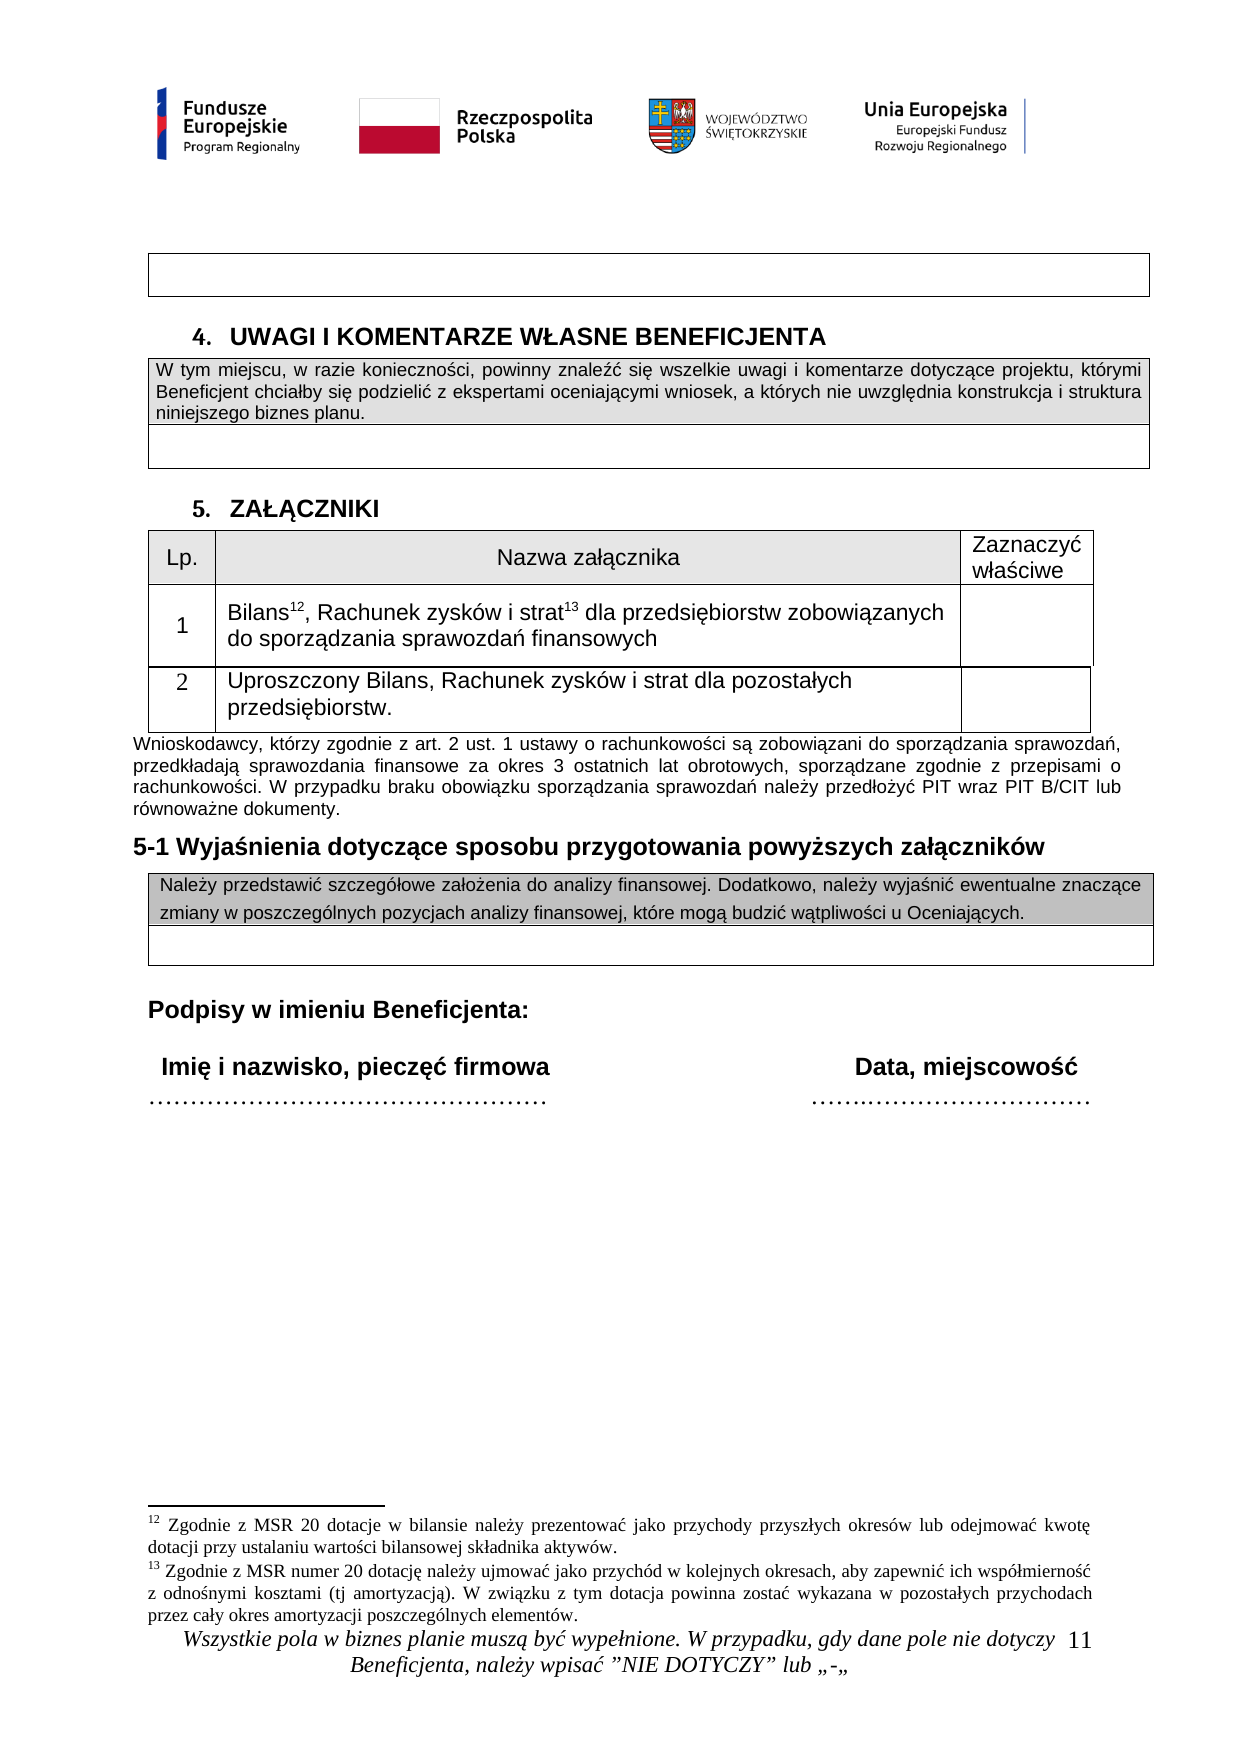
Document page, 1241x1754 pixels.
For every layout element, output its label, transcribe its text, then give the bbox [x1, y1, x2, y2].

table_cell [962, 668, 1090, 732]
table_cell Uproszczony Bilans, Rachunek zysków i strat dla pozostałych przedsiębiorstw. [216, 668, 961, 732]
text ………………………………………… …….……………………… [148, 1081, 1092, 1109]
table_cell [149, 926, 1153, 965]
subtitle ZAŁĄCZNIKI [192, 494, 1092, 523]
table_cell [149, 254, 1149, 296]
text Wnioskodawcy, którzy zgodnie z art. 2 ust. 1 ustawy o rachunkowości są zobowiązani do sporządzania sprawozdań, przedkładają sprawozdania finansowe za okres 3 ostatnich lat obrotowych, sporządzane zgodnie z przepisami o rachunkowości. W przypadku braku obowiązku sporządzania sprawozdań należy przedłożyć PIT wraz PIT B/CIT lub równoważne dokumenty. [133, 733, 1122, 819]
picture [648, 87, 807, 160]
table_cell 1 [149, 585, 215, 666]
table_cell [149, 425, 1149, 468]
table_header Lp. [149, 531, 215, 583]
text 5-1 Wyjaśnienia dotyczące sposobu przygotowania powyższych załączników [133, 832, 1122, 861]
table_cell Bilans, Rachunek zysków i strat dla przedsiębiorstw zobowiązanych do sporządzania sprawozdań finansowych [216, 585, 960, 666]
text Imię i nazwisko, pieczęć firmowa Data, miejscowość [148, 1052, 1092, 1081]
subtitle UWAGI I KOMENTARZE WŁASNE BENEFICJENTA [192, 322, 1092, 352]
table_header W tym miejscu, w razie konieczności, powinny znaleźć się wszelkie uwagi i komentarze dotyczące projektu, którymi Beneficjent chciałby się podzielić z ekspertami oceniającymi wniosek, a których nie uwzględnia konstrukcja i struktura niniejszego biznes planu. [149, 359, 1149, 423]
table_header Należy przedstawić szczegółowe założenia do analizy finansowej. Dodatkowo, należy wyjaśnić ewentualne znaczące zmiany w poszczególnych pozycjach analizy finansowej, które mogą budzić wątpliwości u Oceniających. [149, 874, 1153, 924]
table_header Zaznaczyć właściwe [961, 531, 1093, 583]
picture [865, 87, 1026, 160]
table_header Nazwa załącznika [216, 531, 960, 583]
picture [359, 87, 592, 160]
table_cell 2 [149, 668, 215, 732]
text Podpisy w imieniu Beneficjenta: [148, 994, 1092, 1023]
picture [157, 87, 300, 160]
table_cell [961, 585, 1093, 666]
